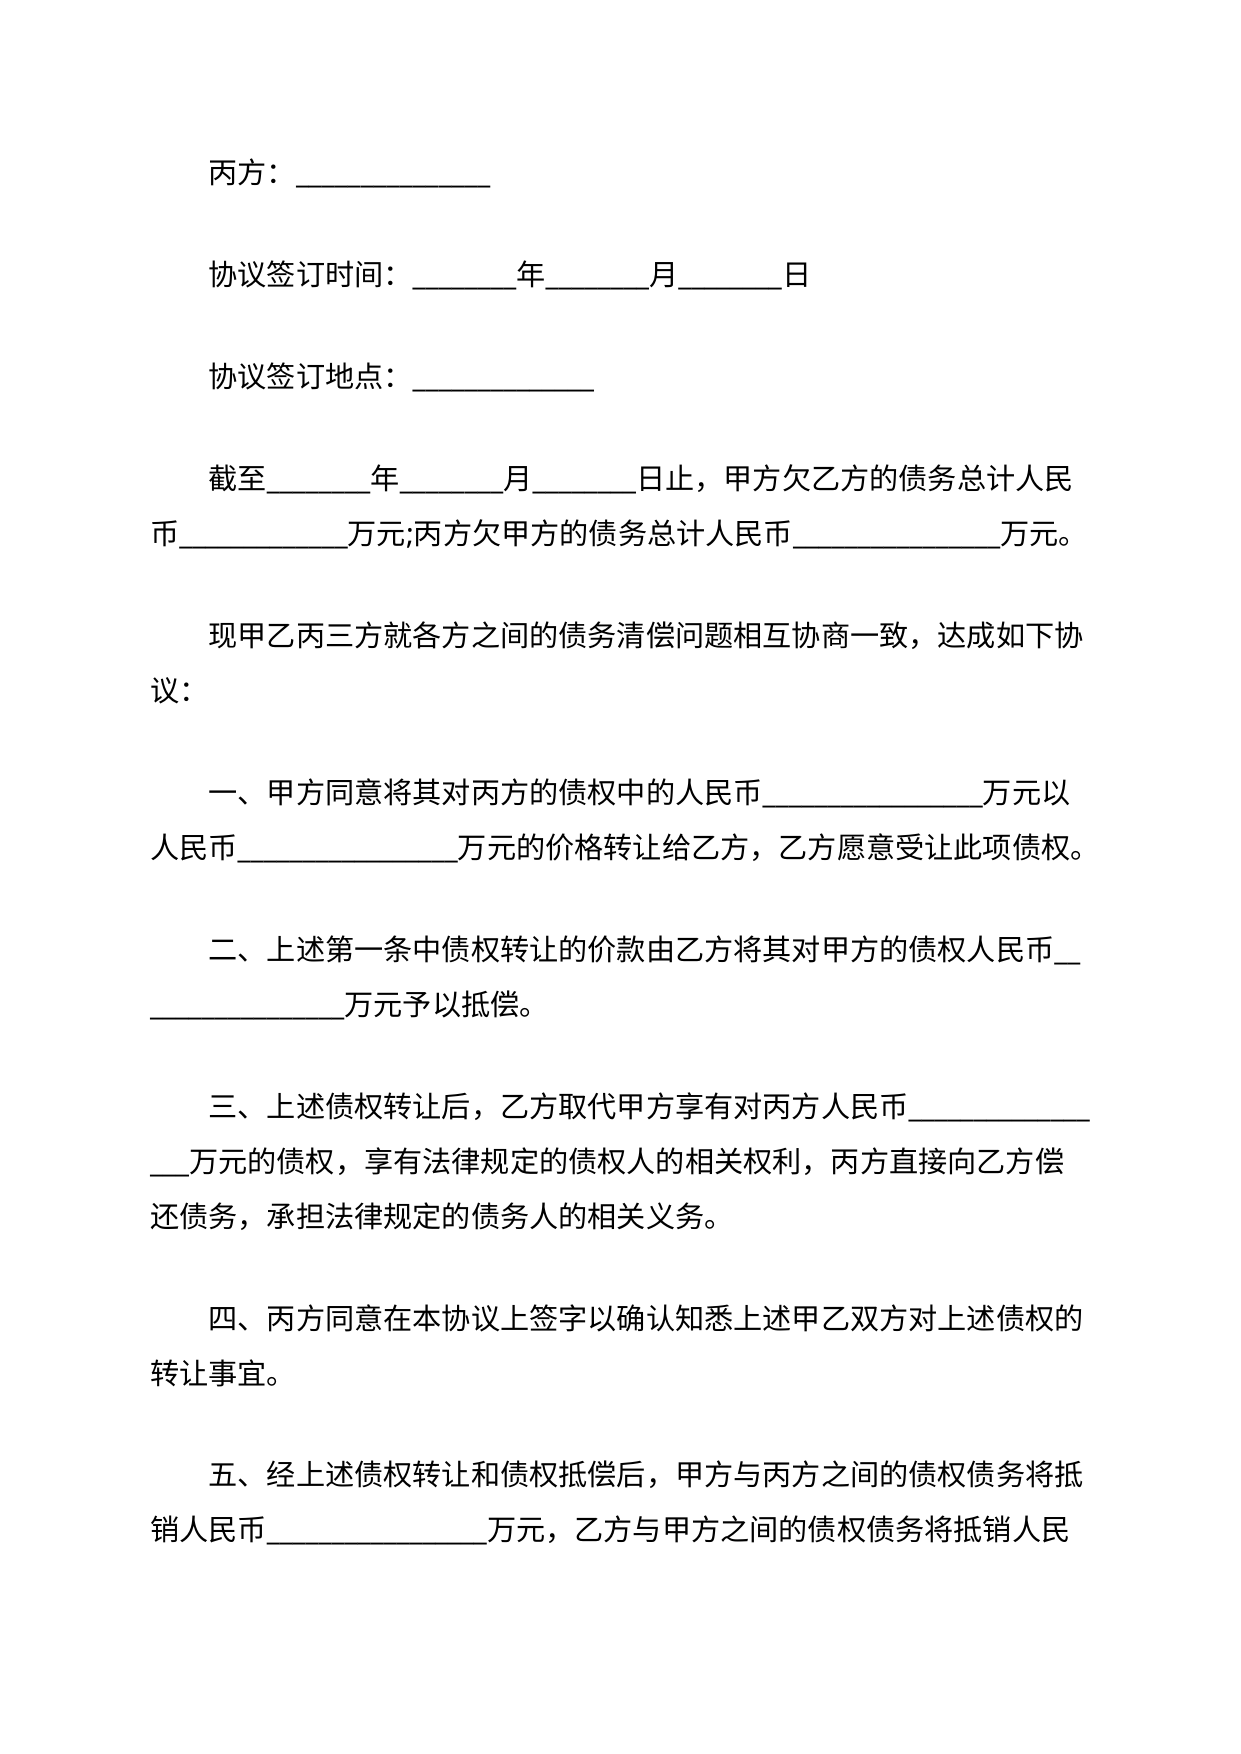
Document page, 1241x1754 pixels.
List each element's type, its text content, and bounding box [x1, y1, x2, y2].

text 三、上述债权转让后，乙方取代甲方享有对丙方人民币_________________万元的债权，享有法律规定的债权人的相关权利，丙方直接向乙方偿还债务，承担法律规定的债务人的相关义务。 [150, 1083, 1090, 1236]
text 二、上述第一条中债权转让的价款由乙方将其对甲方的债权人民币_________________万元予以抵偿。 [150, 927, 1090, 1024]
text 四、丙方同意在本协议上签字以确认知悉上述甲乙双方对上述债权的转让事宜。 [150, 1295, 1090, 1392]
text 协议签订时间：________年________月________日 [150, 252, 1090, 294]
text 截至________年________月________日止，甲方欠乙方的债务总计人民币_____________万元;丙方欠甲方的债务总计人民币________________万元。 [150, 456, 1090, 553]
text 丙方：_______________ [150, 150, 1090, 192]
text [150, 1452, 1090, 1549]
text 现甲乙丙三方就各方之间的债务清偿问题相互协商一致，达成如下协议： [150, 613, 1090, 710]
text 协议签订地点：______________ [150, 354, 1090, 396]
text 一、甲方同意将其对丙方的债权中的人民币_________________万元以人民币_________________万元的价格转让给乙方，乙方愿意受让此项债权。 [150, 769, 1090, 867]
